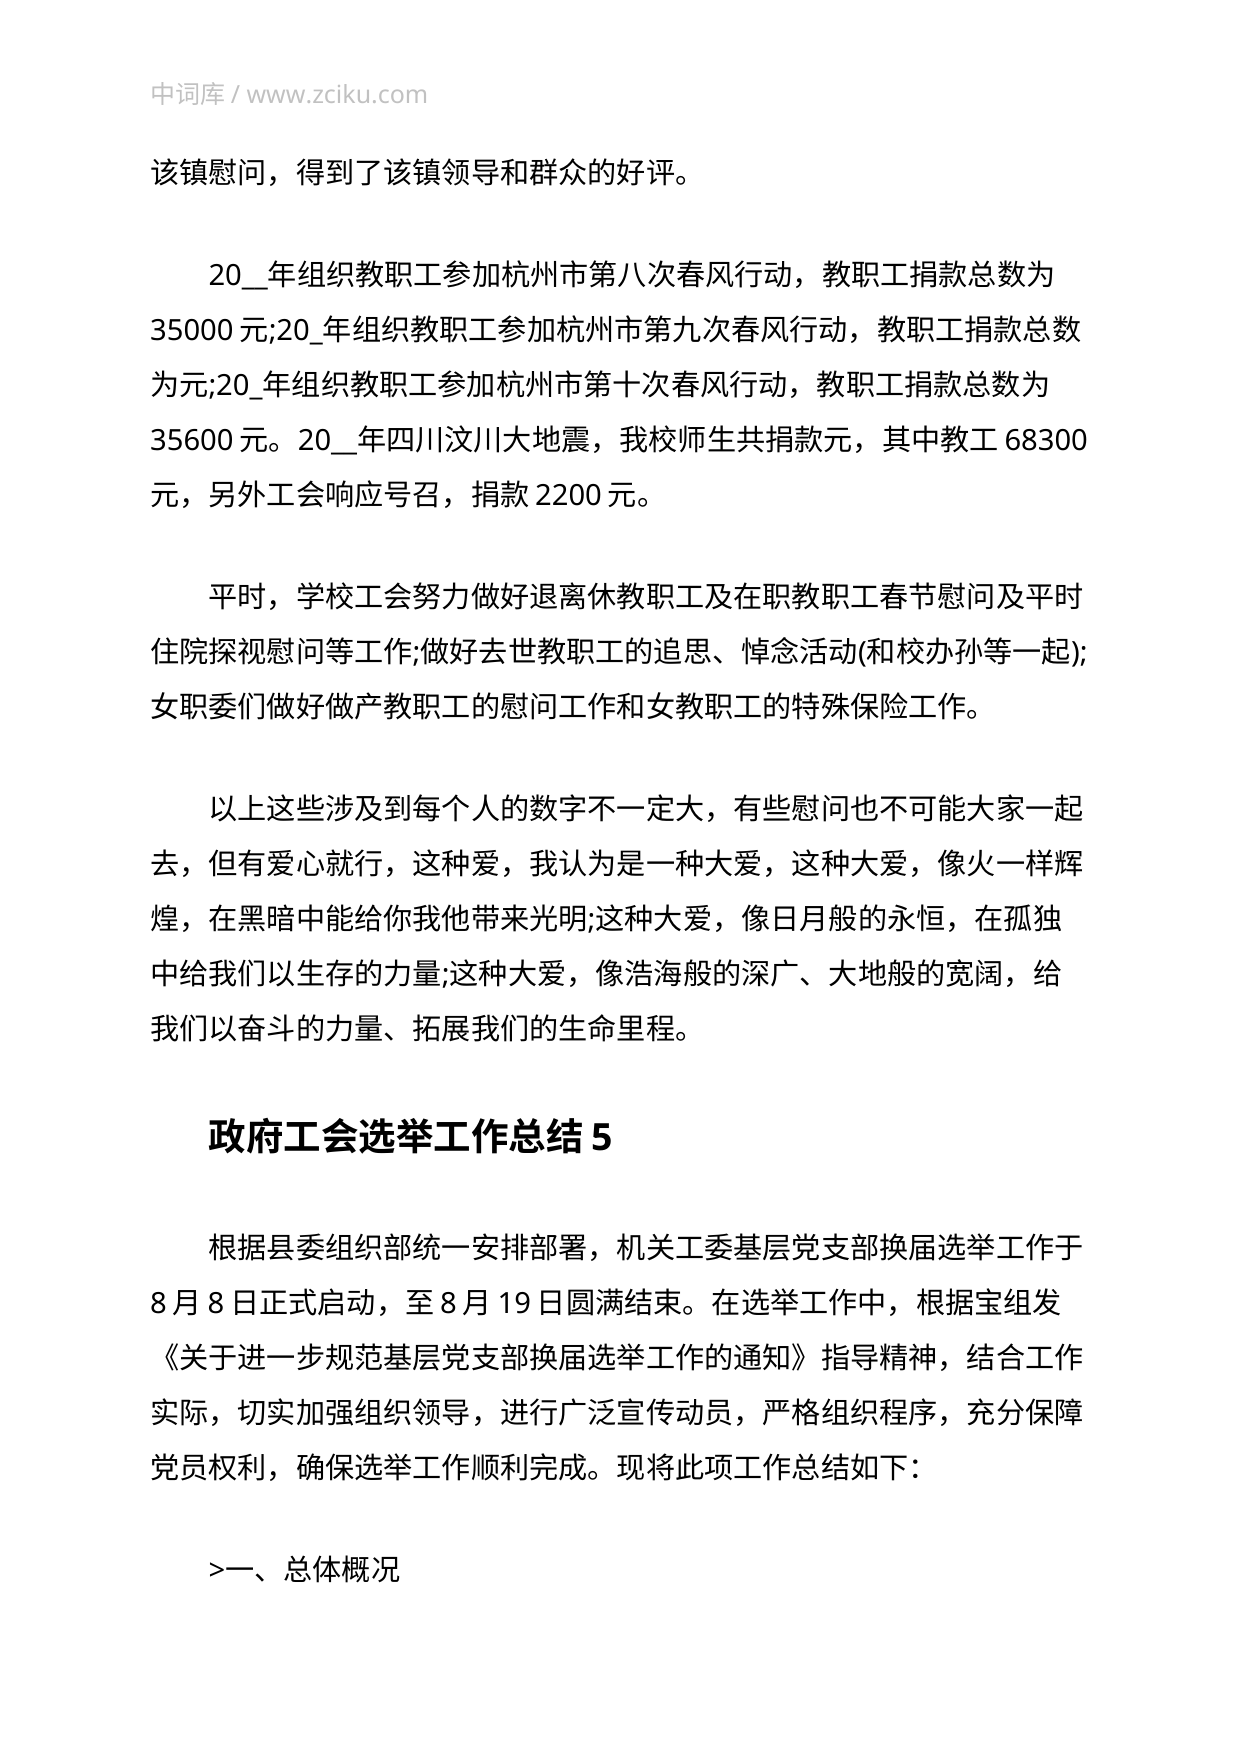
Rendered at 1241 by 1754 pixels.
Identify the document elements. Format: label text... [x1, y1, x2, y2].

text >一、总体概况 [150, 1546, 1090, 1588]
text 以上这些涉及到每个人的数字不一定大，有些慰问也不可能大家一起去，但有爱心就行，这种爱，我认为是一种大爱，这种大爱，像火一样辉煌，在黑暗中能给你我他带来光明;这种大爱，像日月般的永恒，在孤独中给我们以生存的力量;这种大爱，像浩海般的深广、大地般的宽阔，给我们以奋斗的力量、拓展我们的生命里程。 [150, 785, 1090, 1047]
text 政府工会选举工作总结5 [150, 1107, 1090, 1161]
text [150, 150, 1090, 192]
text 20__年组织教职工参加杭州市第八次春风行动，教职工捐款总数为35000元;20_年组织教职工参加杭州市第九次春风行动，教职工捐款总数为元;20_年组织教职工参加杭州市第十次春风行动，教职工捐款总数为35600元。20__年四川汶川大地震，我校师生共捐款元，其中教工68300元，另外工会响应号召，捐款2200元。 [150, 252, 1090, 514]
text 根据县委组织部统一安排部署，机关工委基层党支部换届选举工作于8月8日正式启动，至8月19日圆满结束。在选举工作中，根据宝组发《关于进一步规范基层党支部换届选举工作的通知》指导精神，结合工作实际，切实加强组织领导，进行广泛宣传动员，严格组织程序，充分保障党员权利，确保选举工作顺利完成。现将此项工作总结如下： [150, 1224, 1090, 1487]
text 平时，学校工会努力做好退离休教职工及在职教职工春节慰问及平时住院探视慰问等工作;做好去世教职工的追思、悼念活动(和校办孙等一起);女职委们做好做产教职工的慰问工作和女教职工的特殊保险工作。 [150, 574, 1090, 726]
